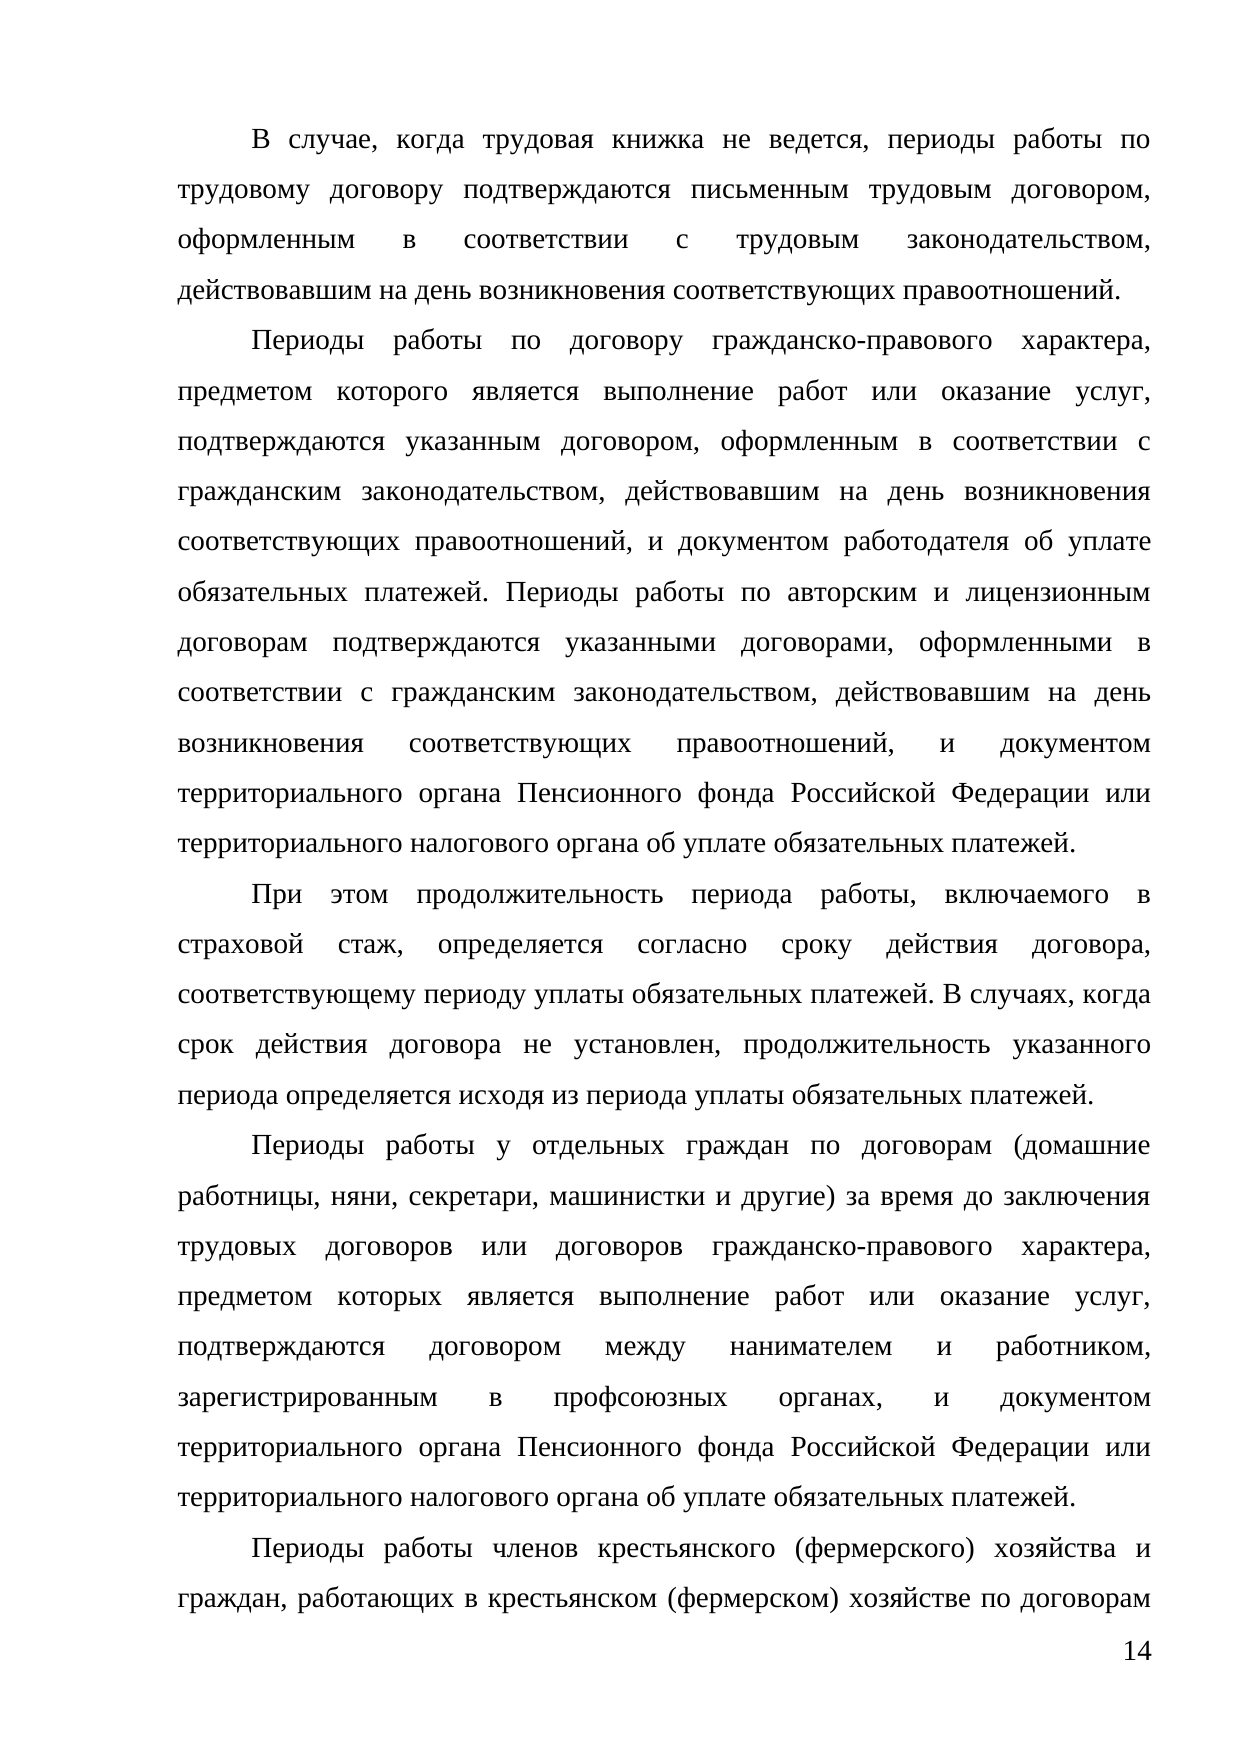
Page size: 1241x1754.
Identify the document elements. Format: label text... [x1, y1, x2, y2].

text При этом продолжительность периода работы, включаемого в страховой стаж, определяется согласно сроку действия договора, соответствующему периоду уплаты обязательных платежей. В случаях, когда срок действия договора не установлен, продолжительность указанного периода определяется исходя из периода уплаты обязательных платежей. [177, 876, 1152, 1111]
text Периоды работы по договору гражданско-правового характера, предметом которого является выполнение работ или оказание услуг, подтверждаются указанным договором, оформленным в соответствии с гражданским законодательством, действовавшим на день возникновения соответствующих правоотношений, и документом работодателя об уплате обязательных платежей. Периоды работы по авторским и лицензионным договорам подтверждаются указанными договорами, оформленными в соответствии с гражданским законодательством, действовавшим на день возникновения соответствующих правоотношений, и документом территориального органа Пенсионного фонда Российской Федерации или территориального налогового органа об уплате обязательных платежей. [177, 322, 1152, 859]
text Периоды работы у отдельных граждан по договорам (домашние работницы, няни, секретари, машинистки и другие) за время до заключения трудовых договоров или договоров гражданско-правового характера, предметом которых является выполнение работ или оказание услуг, подтверждаются договором между нанимателем и работником, зарегистрированным в профсоюзных органах, и документом территориального органа Пенсионного фонда Российской Федерации или территориального налогового органа об уплате обязательных платежей. [177, 1127, 1152, 1513]
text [177, 1530, 1152, 1614]
text В случае, когда трудовая книжка не ведется, периоды работы по трудовому договору подтверждаются письменным трудовым договором, оформленным в соответствии с трудовым законодательством, действовавшим на день возникновения соответствующих правоотношений. [177, 121, 1152, 306]
